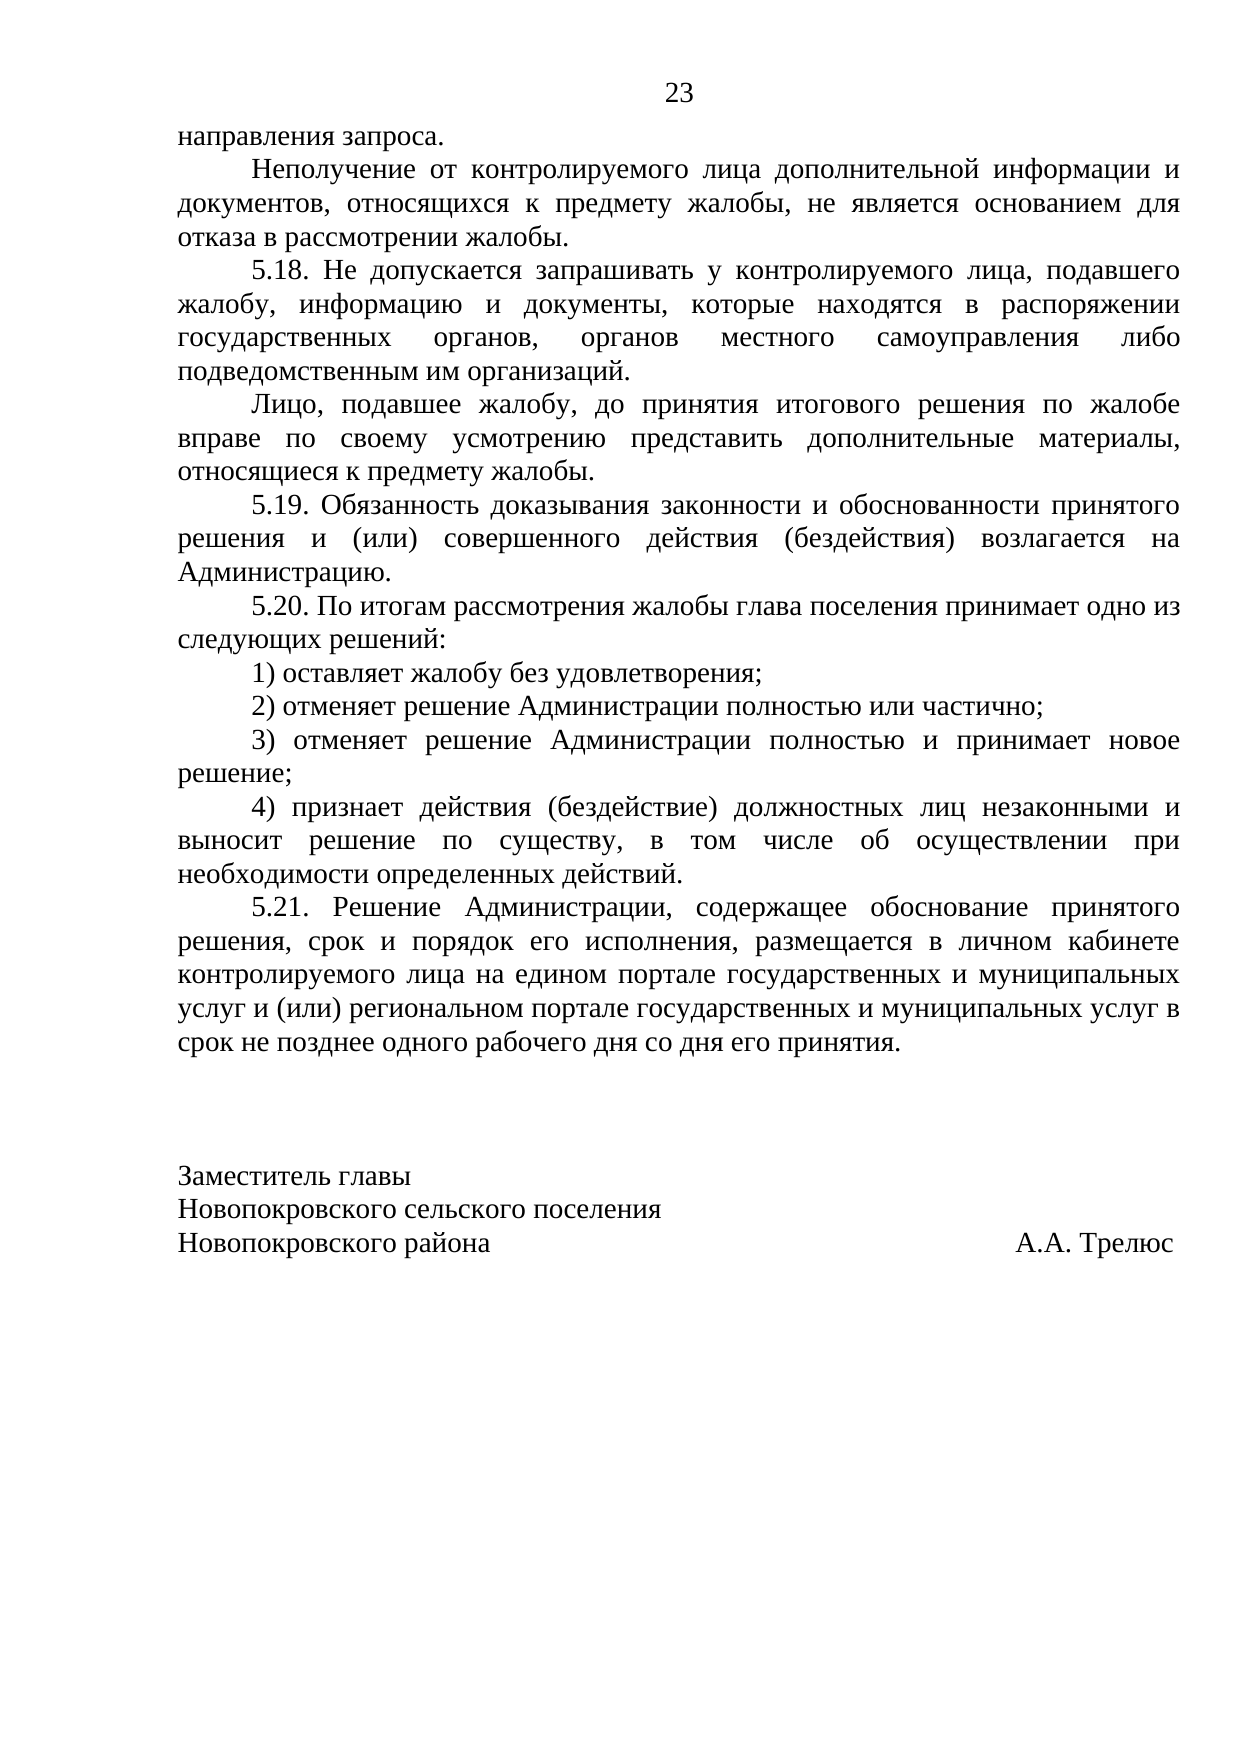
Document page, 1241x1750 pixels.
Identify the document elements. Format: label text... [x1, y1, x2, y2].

text Новопокровского сельского поселения [177, 1191, 1181, 1225]
text Неполучение от контролируемого лица дополнительной информации и документов, относящихся к предмету жалобы, не является основанием для отказа в рассмотрении жалобы. [177, 152, 1181, 252]
text Новопокровского района А.А. Трелюс [177, 1225, 1181, 1258]
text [177, 118, 1181, 152]
text 1) оставляет жалобу без удовлетворения; [177, 655, 1181, 688]
text Лицо, подавшее жалобу, до принятия итогового решения по жалобе вправе по своему усмотрению представить дополнительные материалы, относящиеся к предмету жалобы. [177, 386, 1181, 487]
text Заместитель главы [177, 1158, 1181, 1191]
text 5.19. Обязанность доказывания законности и обоснованности принятого решения и (или) совершенного действия (бездействия) возлагается на Администрацию. [177, 487, 1181, 588]
text 3) отменяет решение Администрации полностью и принимает новое решение; [177, 722, 1181, 789]
text 2) отменяет решение Администрации полностью или частично; [177, 688, 1181, 722]
text 4) признает действия (бездействие) должностных лиц незаконными и выносит решение по существу, в том числе об осуществлении при необходимости определенных действий. [177, 789, 1181, 889]
text 5.21. Решение Администрации, содержащее обоснование принятого решения, срок и порядок его исполнения, размещается в личном кабинете контролируемого лица на едином портале государственных и муниципальных услуг и (или) региональном портале государственных и муниципальных услуг в срок не позднее одного рабочего дня со дня его принятия. [177, 889, 1181, 1057]
text 5.20. По итогам рассмотрения жалобы глава поселения принимает одно из следующих решений: [177, 588, 1181, 655]
text 5.18. Не допускается запрашивать у контролируемого лица, подавшего жалобу, информацию и документы, которые находятся в распоряжении государственных органов, органов местного самоуправления либо подведомственным им организаций. [177, 252, 1181, 386]
